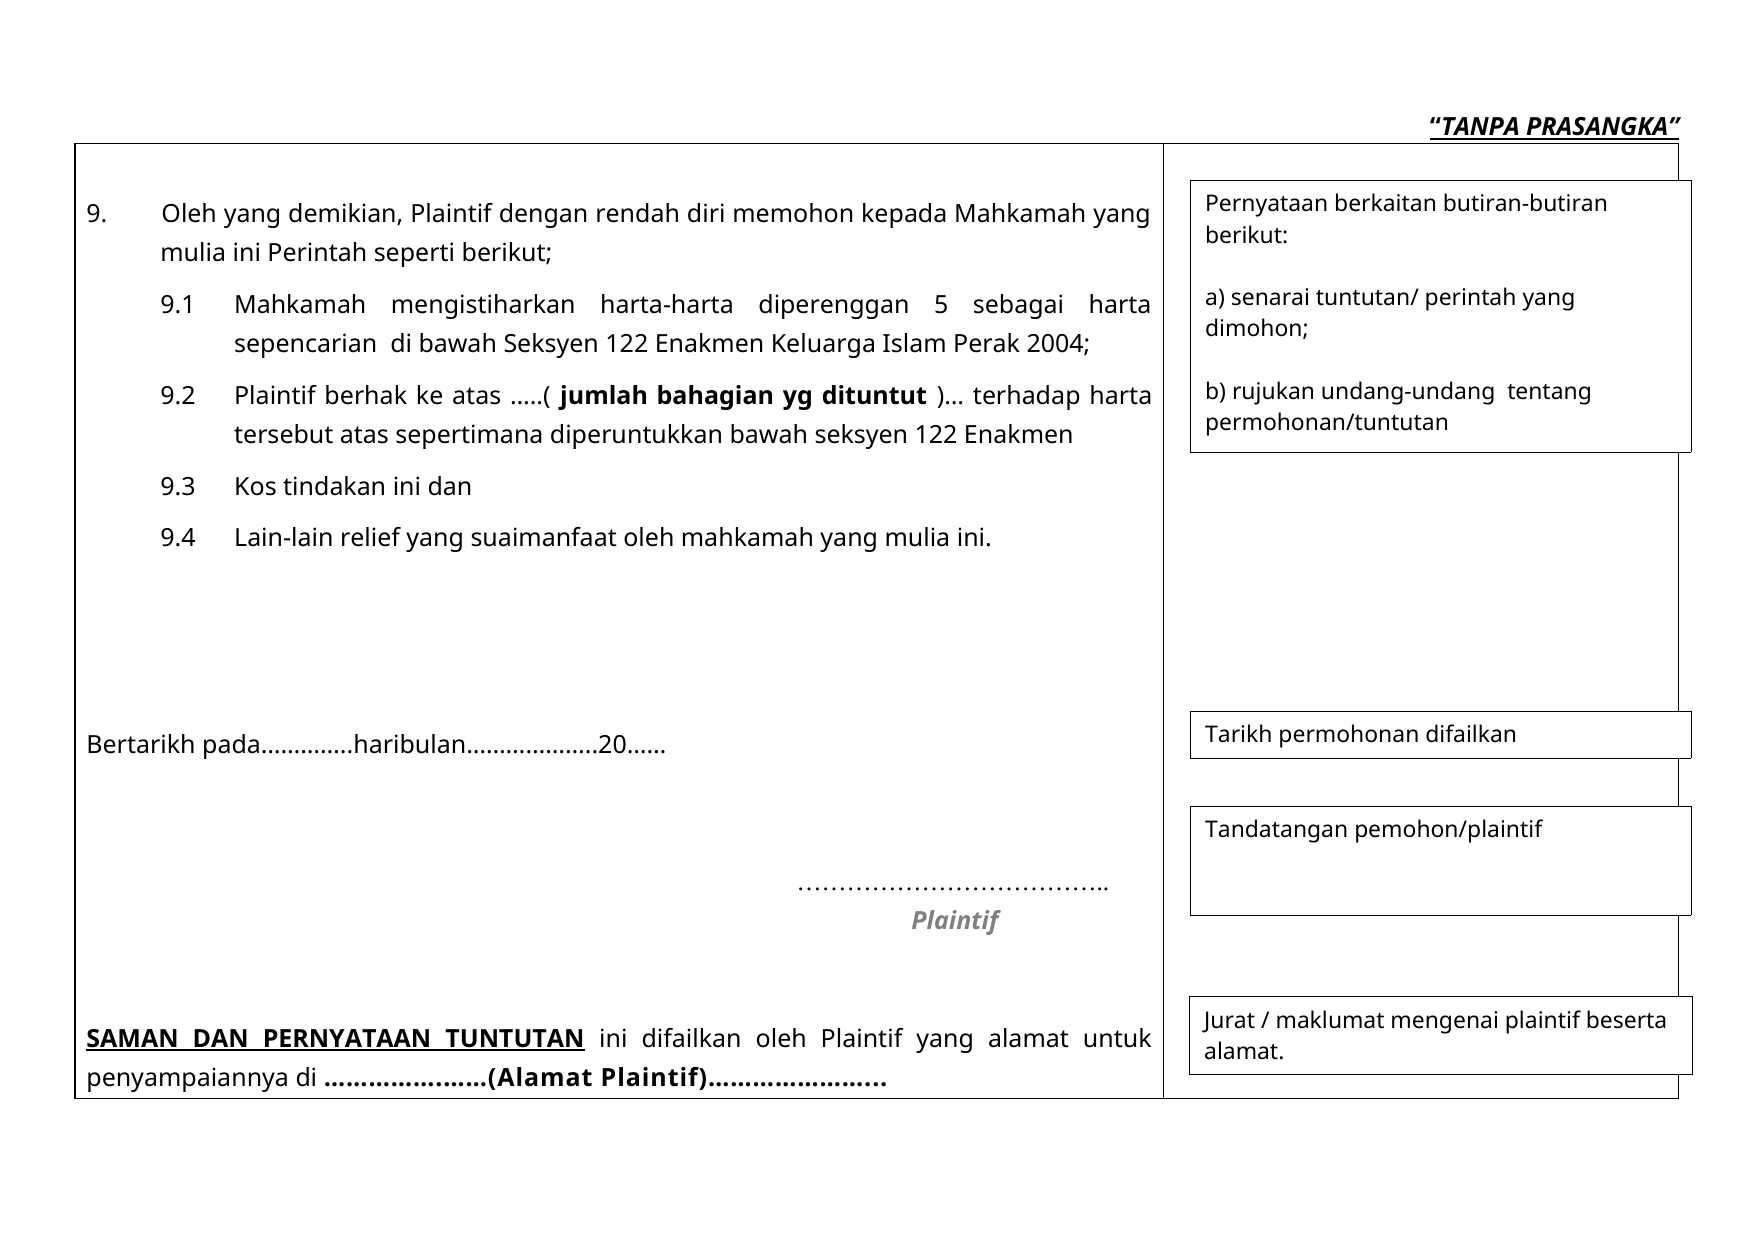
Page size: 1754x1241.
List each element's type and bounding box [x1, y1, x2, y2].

table_header [1164, 144, 1678, 1098]
table_header [76, 144, 1163, 1098]
